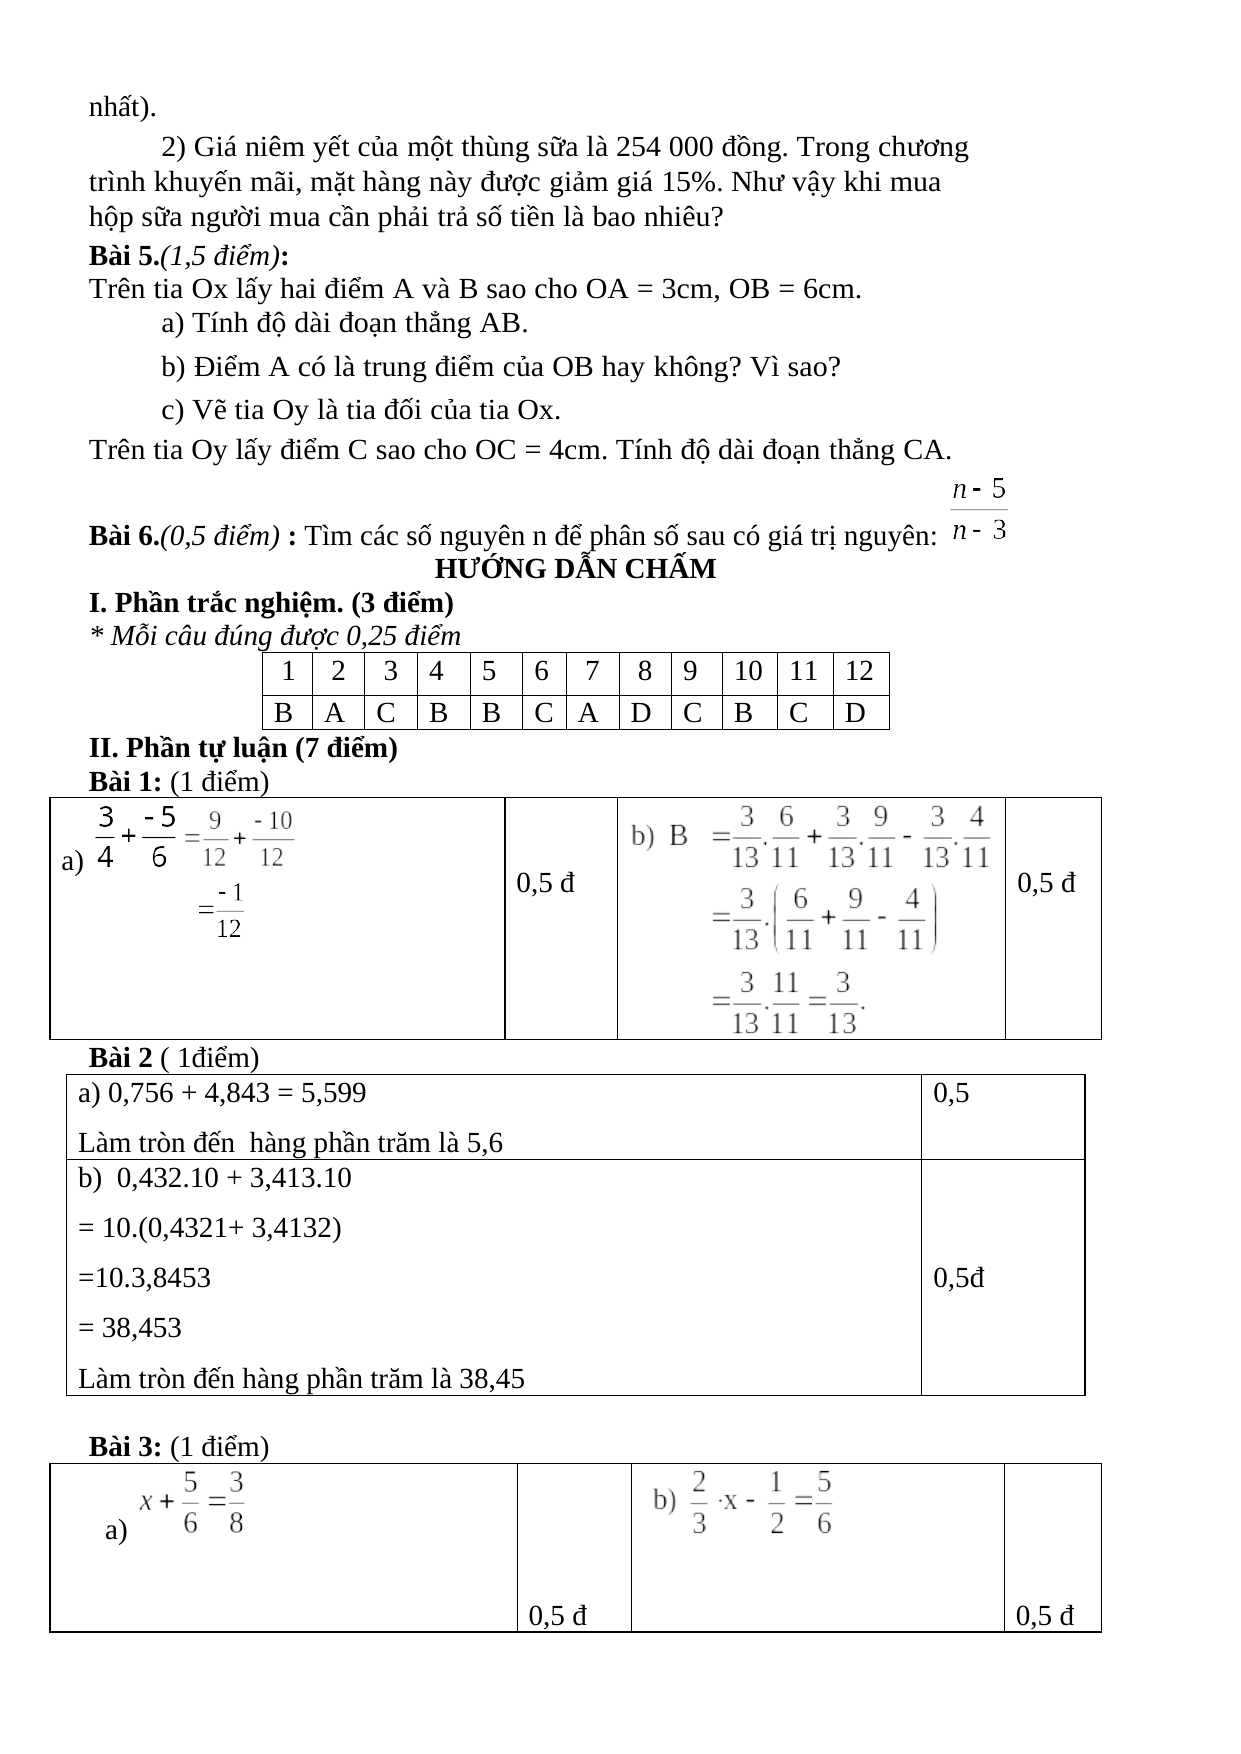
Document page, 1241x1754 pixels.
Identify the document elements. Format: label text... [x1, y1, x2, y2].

table_header a) [51, 1464, 517, 1631]
table_cell C [778, 696, 833, 729]
table_header a) [51, 798, 504, 1039]
text HƯỚNG DẪN CHẤM [89, 551, 1063, 585]
table_cell b) 0,432.10 + 3,413.10 = 10.(0,4321+ 3,4132) =10.3,8453 = 38,453 Làm tròn đến hàng phần trăm là 38,45 [67, 1160, 921, 1394]
table_header 11 [778, 653, 833, 694]
table_header 7 [567, 653, 619, 694]
text Bài 1: (1 điểm) [89, 764, 1063, 797]
text a) Tính độ dài đoạn thẳng AB. [89, 305, 986, 340]
text Trên tia Oy lấy điểm C sao cho OC = 4cm. Tính độ dài đoạn thẳng CA. [89, 431, 986, 466]
table_header 0,5 đ [506, 798, 617, 1039]
text * Mỗi câu đúng được 0,25 điểm [89, 618, 1063, 652]
table_header a) 0,756 + 4,843 = 5,599 Làm tròn đến hàng phần trăm là 5,6 [67, 1075, 921, 1159]
table_header 8 [620, 653, 671, 694]
table_cell D [620, 696, 671, 729]
table_cell 0,5đ [922, 1160, 1084, 1394]
table_header 0,5 đ [1006, 798, 1101, 1039]
text c) Vẽ tia Oy là tia đối của tia Ox. [89, 392, 986, 427]
table_header 10 [723, 653, 777, 694]
table_header 3 [365, 653, 417, 694]
text I. Phần trắc nghiệm. (3 điểm) [89, 585, 1063, 618]
table_cell A [567, 696, 619, 729]
table_header 5 [471, 653, 522, 694]
table_cell B [723, 696, 777, 729]
text II. Phần tự luận (7 điểm) [89, 730, 1063, 764]
table_header 12 [834, 653, 889, 694]
text Bài 6.(0,5 điểm) : Tìm các số nguyên n để phân số sau có giá trị nguyên: [89, 470, 1063, 551]
table_header 9 [672, 653, 722, 694]
table_cell C [672, 696, 722, 729]
table_cell C [523, 696, 566, 729]
text Bài 2 ( 1điểm) [89, 1040, 1063, 1074]
table_cell D [834, 696, 889, 729]
table_header [618, 798, 1005, 1039]
table_header 6 [523, 653, 566, 694]
table_cell A [313, 696, 364, 729]
table_header 4 [418, 653, 470, 694]
table_cell B [418, 696, 470, 729]
text Bài 5.(1,5 điểm): [89, 238, 1063, 271]
text Trên tia Ox lấy hai điểm A và B sao cho OA = 3cm, OB = 6cm. [89, 271, 1063, 305]
table_header [632, 1464, 1004, 1631]
table_header 0,5 đ [1005, 1464, 1101, 1631]
table_cell B [263, 696, 312, 729]
table_cell C [365, 696, 417, 729]
table_cell B [471, 696, 522, 729]
table_header 2 [313, 653, 364, 694]
table_header 0,5 [922, 1075, 1084, 1159]
text 2) Giá niêm yết của một thùng sữa là 254 000 đồng. Trong chương trình khuyến mãi, mặt hàng này được giảm giá 15%. Như vậy khi mua hộp sữa người mua cần phải trả số tiền là bao nhiêu? [89, 128, 985, 233]
text Bài 3: (1 điểm) [89, 1429, 1063, 1463]
table_header 0,5 đ [518, 1464, 631, 1631]
table_header 1 [263, 653, 312, 694]
text b) Điểm A có là trung điểm của OB hay không? Vì sao? [89, 348, 986, 383]
